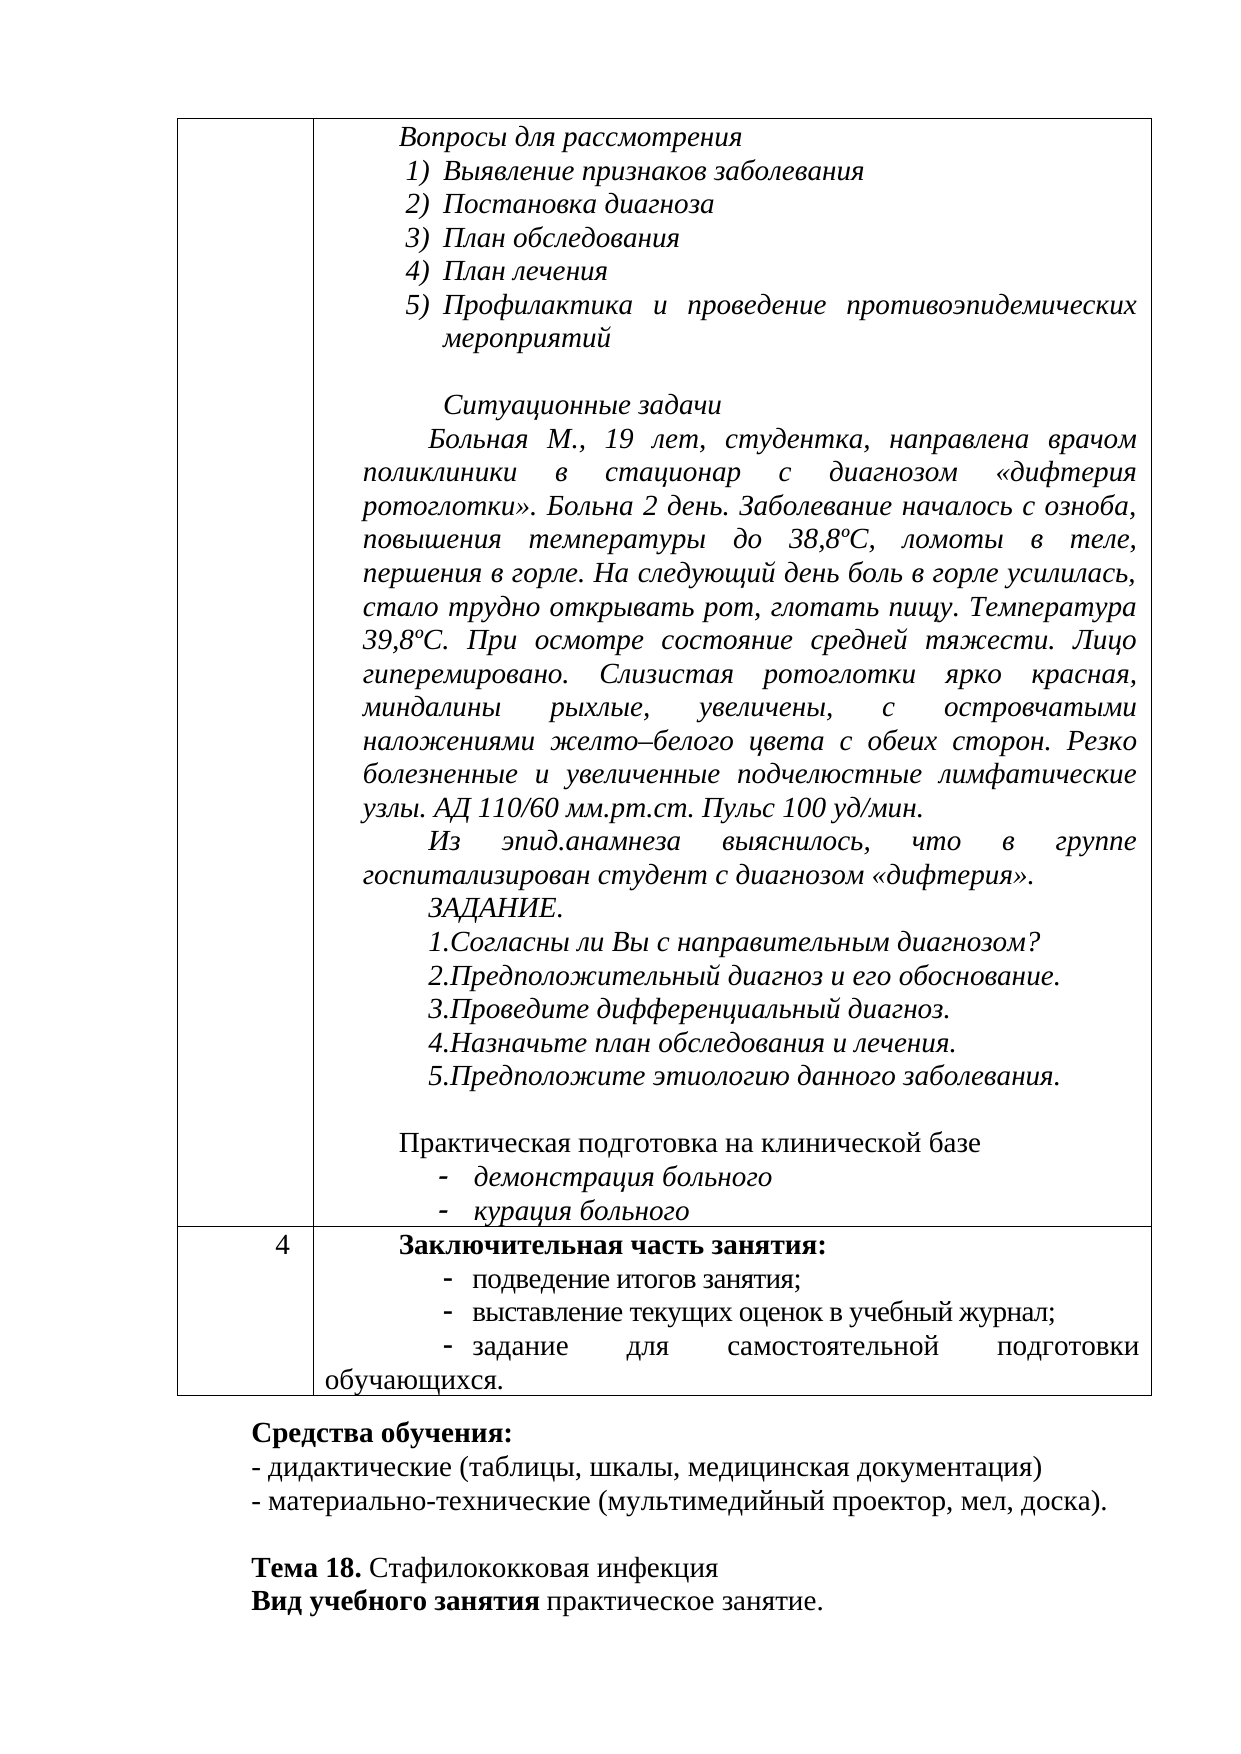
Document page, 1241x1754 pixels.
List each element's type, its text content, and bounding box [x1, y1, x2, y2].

text Тема 18. Стафилококковая инфекция [177, 1550, 1152, 1583]
table_cell 4 [178, 1227, 313, 1395]
text Вид учебного занятия практическое занятие. [177, 1583, 1152, 1617]
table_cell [314, 119, 1151, 1226]
table_cell Заключительная часть занятия: подведение итогов занятия; выставление текущих оценок в учебный журнал; задание для самостоятельной подготовки обучающихся. [314, 1227, 1151, 1395]
text - материально-технические (мультимедийный проектор, мел, доска). [177, 1483, 1152, 1516]
text - дидактические (таблицы, шкалы, медицинская документация) [177, 1449, 1152, 1483]
table_cell 3 [178, 119, 313, 1226]
text Средства обучения: [177, 1416, 1152, 1449]
